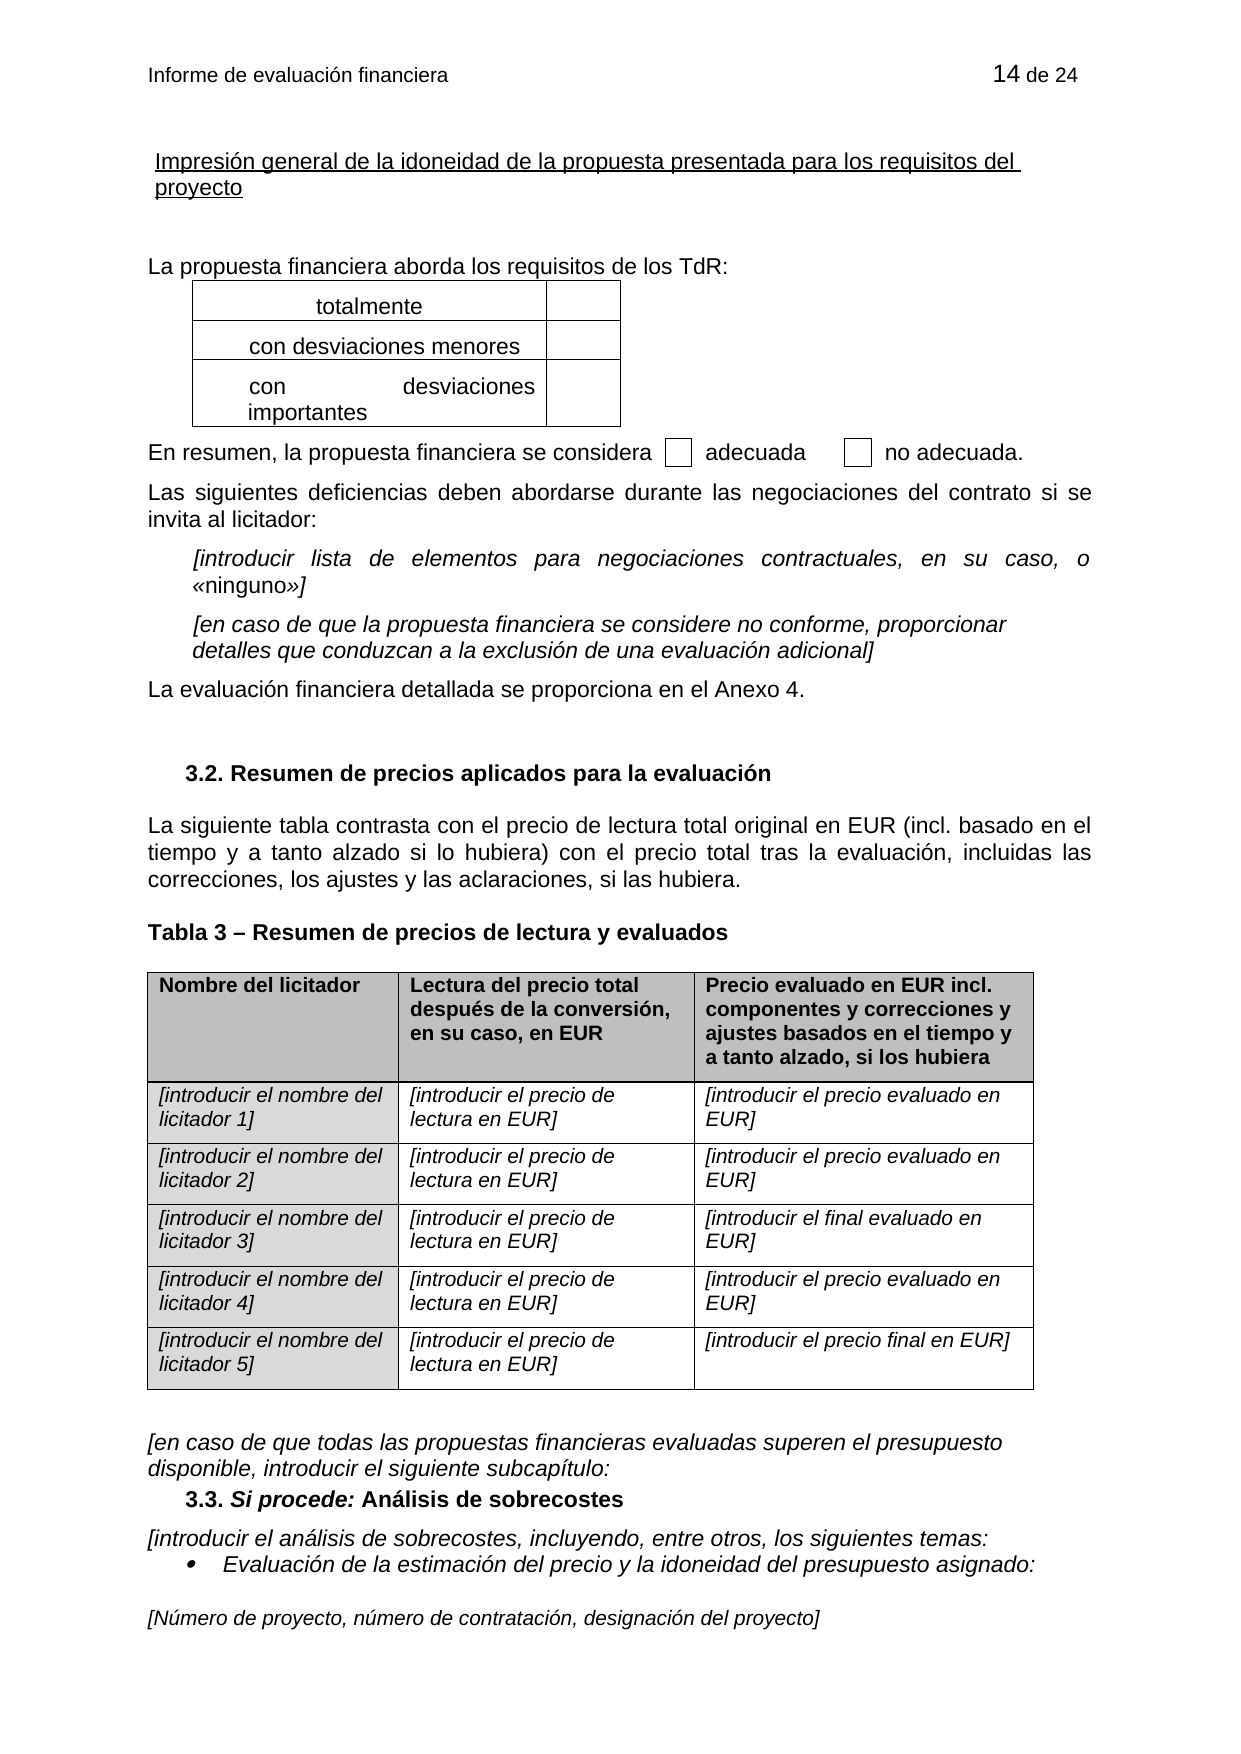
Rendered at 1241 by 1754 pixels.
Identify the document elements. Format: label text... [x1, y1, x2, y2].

text La propuesta financiera aborda los requisitos de los TdR: [148, 252, 1092, 279]
text La siguiente tabla contrasta con el precio de lectura total original en EUR (incl. basado en el tiempo y a tanto alzado si lo hubiera) con el precio total tras la evaluación, incluidas las correcciones, los ajustes y las aclaraciones, si las hubiera. [148, 812, 1092, 893]
text En resumen, la propuesta financiera se considera adecuada no adecuada. [872, 439, 1092, 466]
table_cell [introducir el precio de lectura en EUR] [399, 1328, 694, 1389]
table_cell [introducir el nombre del licitador 1] [148, 1083, 398, 1143]
table_cell con desviaciones importantes [193, 360, 546, 426]
table_cell [introducir el precio de lectura en EUR] [399, 1205, 694, 1266]
text [introducir lista de elementos para negociaciones contractuales, en su caso, o «ninguno»] [192, 545, 1092, 598]
table_cell [introducir el nombre del licitador 5] [148, 1328, 398, 1389]
table_header Nombre del licitador [148, 973, 398, 1081]
text Impresión general de la idoneidad de la propuesta presentada para los requisitos del proyecto [154, 148, 1092, 200]
subtitle Si procede: Análisis de sobrecostes [185, 1486, 1092, 1512]
table_cell [introducir el precio evaluado en EUR] [695, 1144, 1033, 1204]
table_cell [547, 360, 620, 426]
table_cell [introducir el precio de lectura en EUR] [399, 1083, 694, 1143]
table_header totalmente [193, 281, 546, 319]
subtitle Resumen de precios aplicados para la evaluación [185, 760, 1092, 786]
table_cell [introducir el nombre del licitador 3] [148, 1205, 398, 1266]
table_header Precio evaluado en EUR incl. componentes y correcciones y ajustes basados en el tiempo y a tanto alzado, si los hubiera [695, 973, 1033, 1081]
table_cell [547, 321, 620, 359]
text Las siguientes deficiencias deben abordarse durante las negociaciones del contrato si se invita al licitador: [148, 479, 1092, 533]
table_cell [introducir el precio final en EUR] [695, 1328, 1033, 1389]
text Tabla 3 – Resumen de precios de lectura y evaluados [148, 919, 1092, 946]
text [en caso de que la propuesta financiera se considere no conforme, proporcionar detalles que conduzcan a la exclusión de una evaluación adicional] [192, 611, 1092, 663]
table_cell [introducir el nombre del licitador 4] [148, 1267, 398, 1327]
table_cell [introducir el precio de lectura en EUR] [399, 1267, 694, 1327]
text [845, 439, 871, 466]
text [en caso de que todas las propuestas financieras evaluadas superen el presupuesto disponible, introducir el siguiente subcapítulo: [148, 1429, 1092, 1481]
table_cell [introducir el final evaluado en EUR] [695, 1205, 1033, 1266]
text [introducir el análisis de sobrecostes, incluyendo, entre otros, los siguientes temas: [148, 1525, 1092, 1551]
table_header Lectura del precio total después de la conversión, en su caso, en EUR [399, 973, 694, 1081]
text La evaluación financiera detallada se proporciona en el Anexo 4. [148, 676, 1092, 703]
table_cell [introducir el nombre del licitador 2] [148, 1144, 398, 1204]
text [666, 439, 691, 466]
table_cell [introducir el precio de lectura en EUR] [399, 1144, 694, 1204]
table_cell [introducir el precio evaluado en EUR] [695, 1083, 1033, 1143]
text En resumen, la propuesta financiera se considera adecuada no adecuada. [148, 439, 665, 466]
table_header [547, 281, 620, 319]
table_cell [introducir el precio evaluado en EUR] [695, 1267, 1033, 1327]
table_cell con desviaciones menores [193, 321, 546, 359]
list Evaluación de la estimación del precio y la idoneidad del presupuesto asignado: [185, 1551, 1092, 1578]
